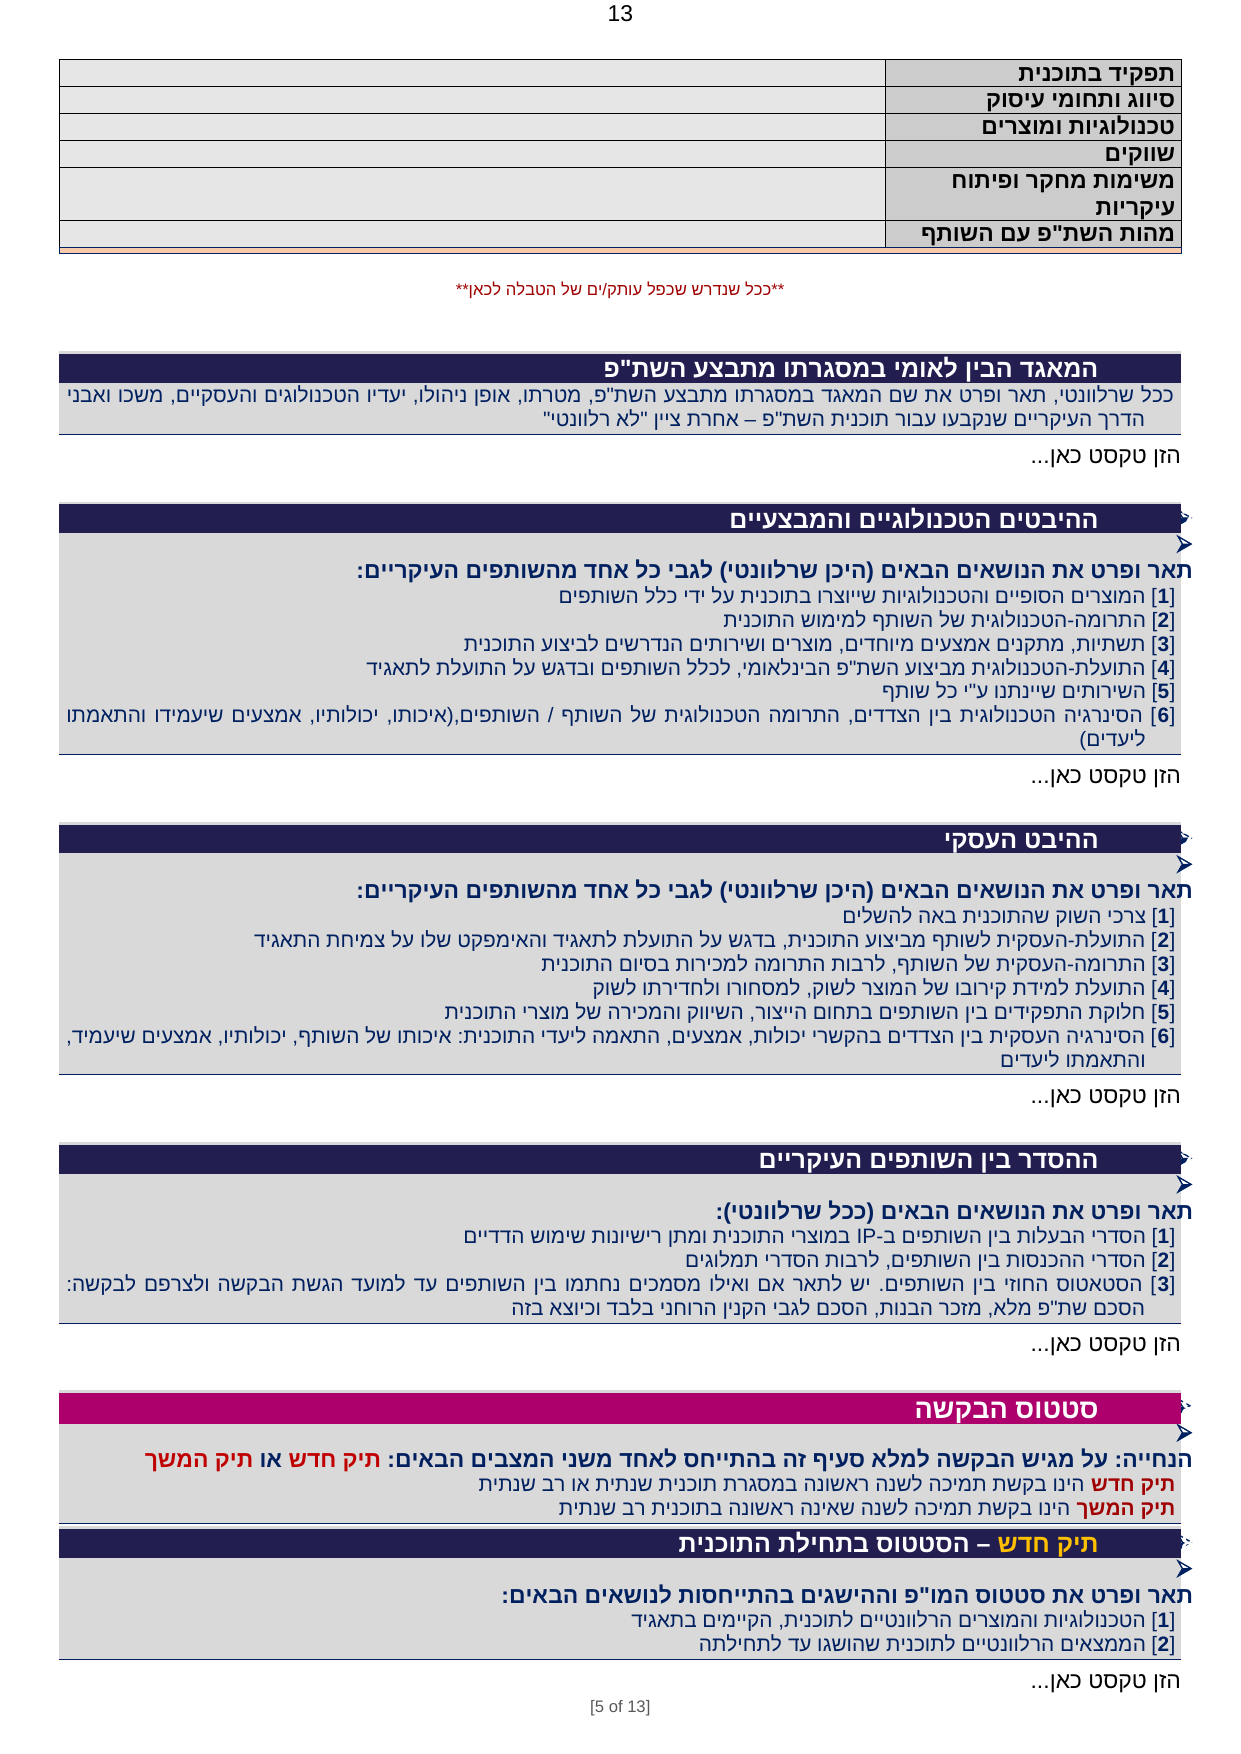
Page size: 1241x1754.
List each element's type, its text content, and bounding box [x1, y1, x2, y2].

table_header תאר ופרט את סטטוס המו"פ וההישגים בהתייחסות לנושאים הבאים: [1] הטכנולוגיות והמוצרים הרלוונטיים לתוכנית, הקיימים בתאגיד [2] הממצאים הרלוונטיים לתוכנית שהושגו עד לתחילתה [59, 1558, 1181, 1659]
table_cell [60, 114, 885, 140]
text **ככל שנדרש שכפל עותק/ים של הטבלה לכאן** [59, 279, 1181, 299]
table_header הנחייה: על מגיש הבקשה למלא סעיף זה בהתייחס לאחד משני המצבים הבאים: תיק חדש או תיק המשך תיק חדש הינו בקשת תמיכה לשנה ראשונה במסגרת תוכנית שנתית או רב שנתית תיק המשך הינו בקשת תמיכה לשנה שאינה ראשונה בתוכנית רב שנתית [59, 1424, 1181, 1523]
table_cell תפקיד בתוכנית [886, 60, 1181, 86]
text הזן טקסט כאן... [59, 442, 1181, 468]
list המאגד הבין לאומי במסגרתו מתבצע השת"פ [59, 354, 1181, 383]
table_cell [886, 248, 1181, 253]
table_header תאר ופרט את הנושאים הבאים (היכן שרלוונטי) לגבי כל אחד מהשותפים העיקריים: [1] צרכי השוק שהתוכנית באה להשלים [2] התועלת-העסקית לשותף מביצוע התוכנית, בדגש על התועלת לתאגיד והאימפקט שלו על צמיחת התאגיד [3] התרומה-העסקית של השותף, לרבות התרומה למכירות בסיום התוכנית [4] התועלת למידת קירובו של המוצר לשוק, למסחורו ולחדירתו לשוק [5] חלוקת התפקידים בין השותפים בתחום הייצור, השיווק והמכירה של מוצרי התוכנית [6] הסינרגיה העסקית בין הצדדים בהקשרי יכולות, אמצעים, התאמה ליעדי התוכנית: איכותו של השותף, יכולותיו, אמצעים שיעמיד, והתאמתו ליעדים [59, 853, 1181, 1074]
list ההיבטים הטכנולוגיים והמבצעיים [59, 504, 1181, 533]
list ההסדר בין השותפים העיקריים [59, 1145, 1181, 1174]
table_cell [60, 87, 885, 113]
table_cell [60, 141, 885, 167]
text הזן טקסט כאן... [59, 1082, 1181, 1108]
table_cell [60, 248, 886, 253]
table_cell שווקים [886, 141, 1181, 167]
list תיק חדש – הסטטוס בתחילת התוכנית [59, 1529, 1181, 1558]
list ההיבט העסקי [59, 825, 1181, 853]
table_cell מהות השת"פ עם השותף [886, 221, 1181, 247]
table_header ככל שרלוונטי, תאר ופרט את שם המאגד במסגרתו מתבצע השת"פ, מטרתו, אופן ניהולו, יעדיו הטכנולוגים והעסקיים, משכו ואבני הדרך העיקריים שנקבעו עבור תוכנית השת"פ – אחרת ציין "לא רלוונטי" [59, 383, 1181, 434]
table_header תאר ופרט את הנושאים הבאים (היכן שרלוונטי) לגבי כל אחד מהשותפים העיקריים: [1] המוצרים הסופיים והטכנולוגיות שייוצרו בתוכנית על ידי כלל השותפים [2] התרומה-הטכנולוגית של השותף למימוש התוכנית [3] תשתיות, מתקנים אמצעים מיוחדים, מוצרים ושירותים הנדרשים לביצוע התוכנית [4] התועלת-הטכנולוגית מביצוע השת"פ הבינלאומי, לכלל השותפים ובדגש על התועלת לתאגיד [5] השירותים שיינתנו ע"י כל שותף [6] הסינרגיה הטכנולוגית בין הצדדים, התרומה הטכנולוגית של השותף / השותפים,(איכותו, יכולותיו, אמצעים שיעמידו והתאמתו ליעדים) [59, 533, 1181, 754]
text הזן טקסט כאן... [59, 1330, 1181, 1357]
text הזן טקסט כאן... [59, 1667, 1181, 1693]
list סטטוס הבקשה [59, 1393, 1181, 1424]
table_cell [60, 221, 885, 247]
table_header תאר ופרט את הנושאים הבאים (ככל שרלוונטי): [1] הסדרי הבעלות בין השותפים ב-IP במוצרי התוכנית ומתן רישיונות שימוש הדדיים [2] הסדרי ההכנסות בין השותפים, לרבות הסדרי תמלוגים [3] הסטאטוס החוזי בין השותפים. יש לתאר אם ואילו מסמכים נחתמו בין השותפים עד למועד הגשת הבקשה ולצרפם לבקשה: הסכם שת"פ מלא, מזכר הבנות, הסכם לגבי הקנין הרוחני בלבד וכיוצא בזה [59, 1174, 1181, 1323]
table_cell טכנולוגיות ומוצרים [886, 114, 1181, 140]
table_cell סיווג ותחומי עיסוק [886, 87, 1181, 113]
table_cell [60, 168, 885, 220]
table_cell משימות מחקר ופיתוח עיקריות [886, 168, 1181, 220]
text הזן טקסט כאן... [59, 762, 1181, 788]
table_cell [60, 60, 885, 86]
